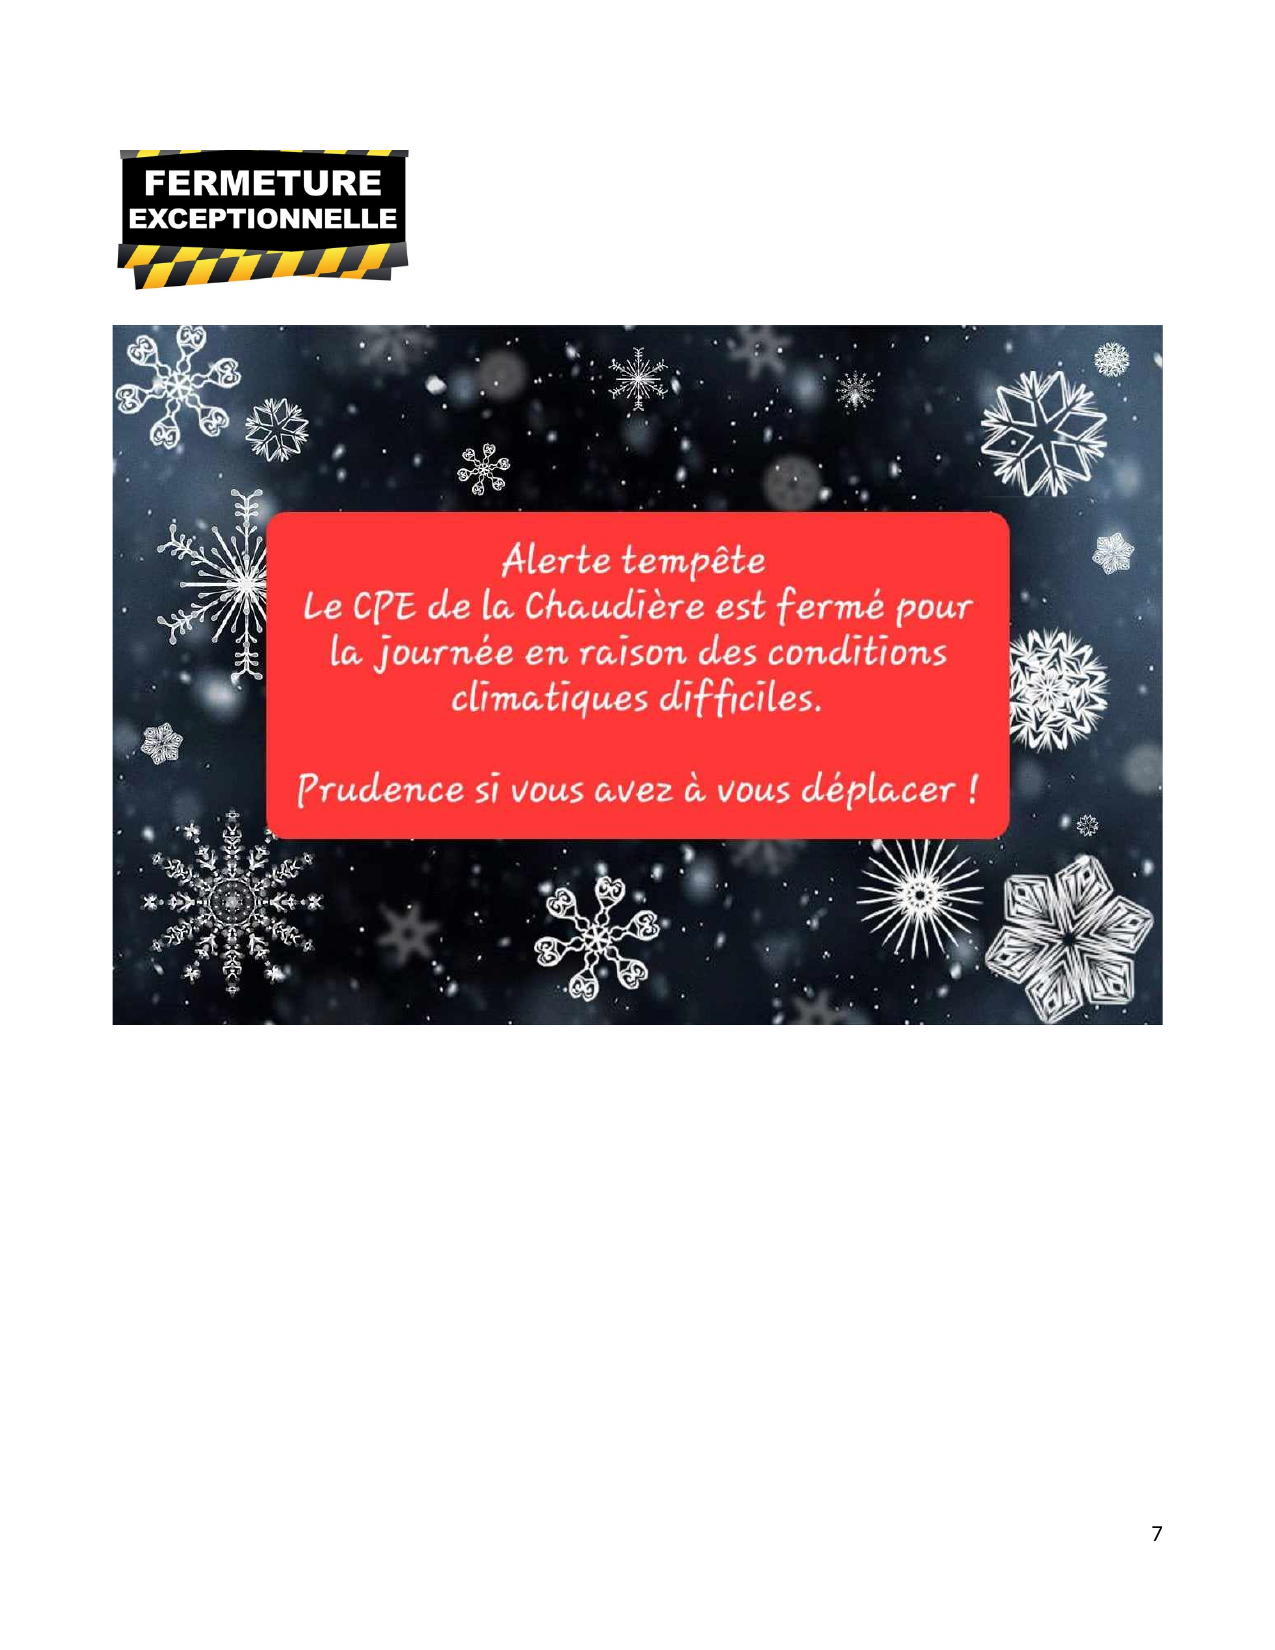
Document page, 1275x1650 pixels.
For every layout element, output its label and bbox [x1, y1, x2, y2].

picture [112, 150, 413, 291]
picture [112, 325, 1163, 1025]
